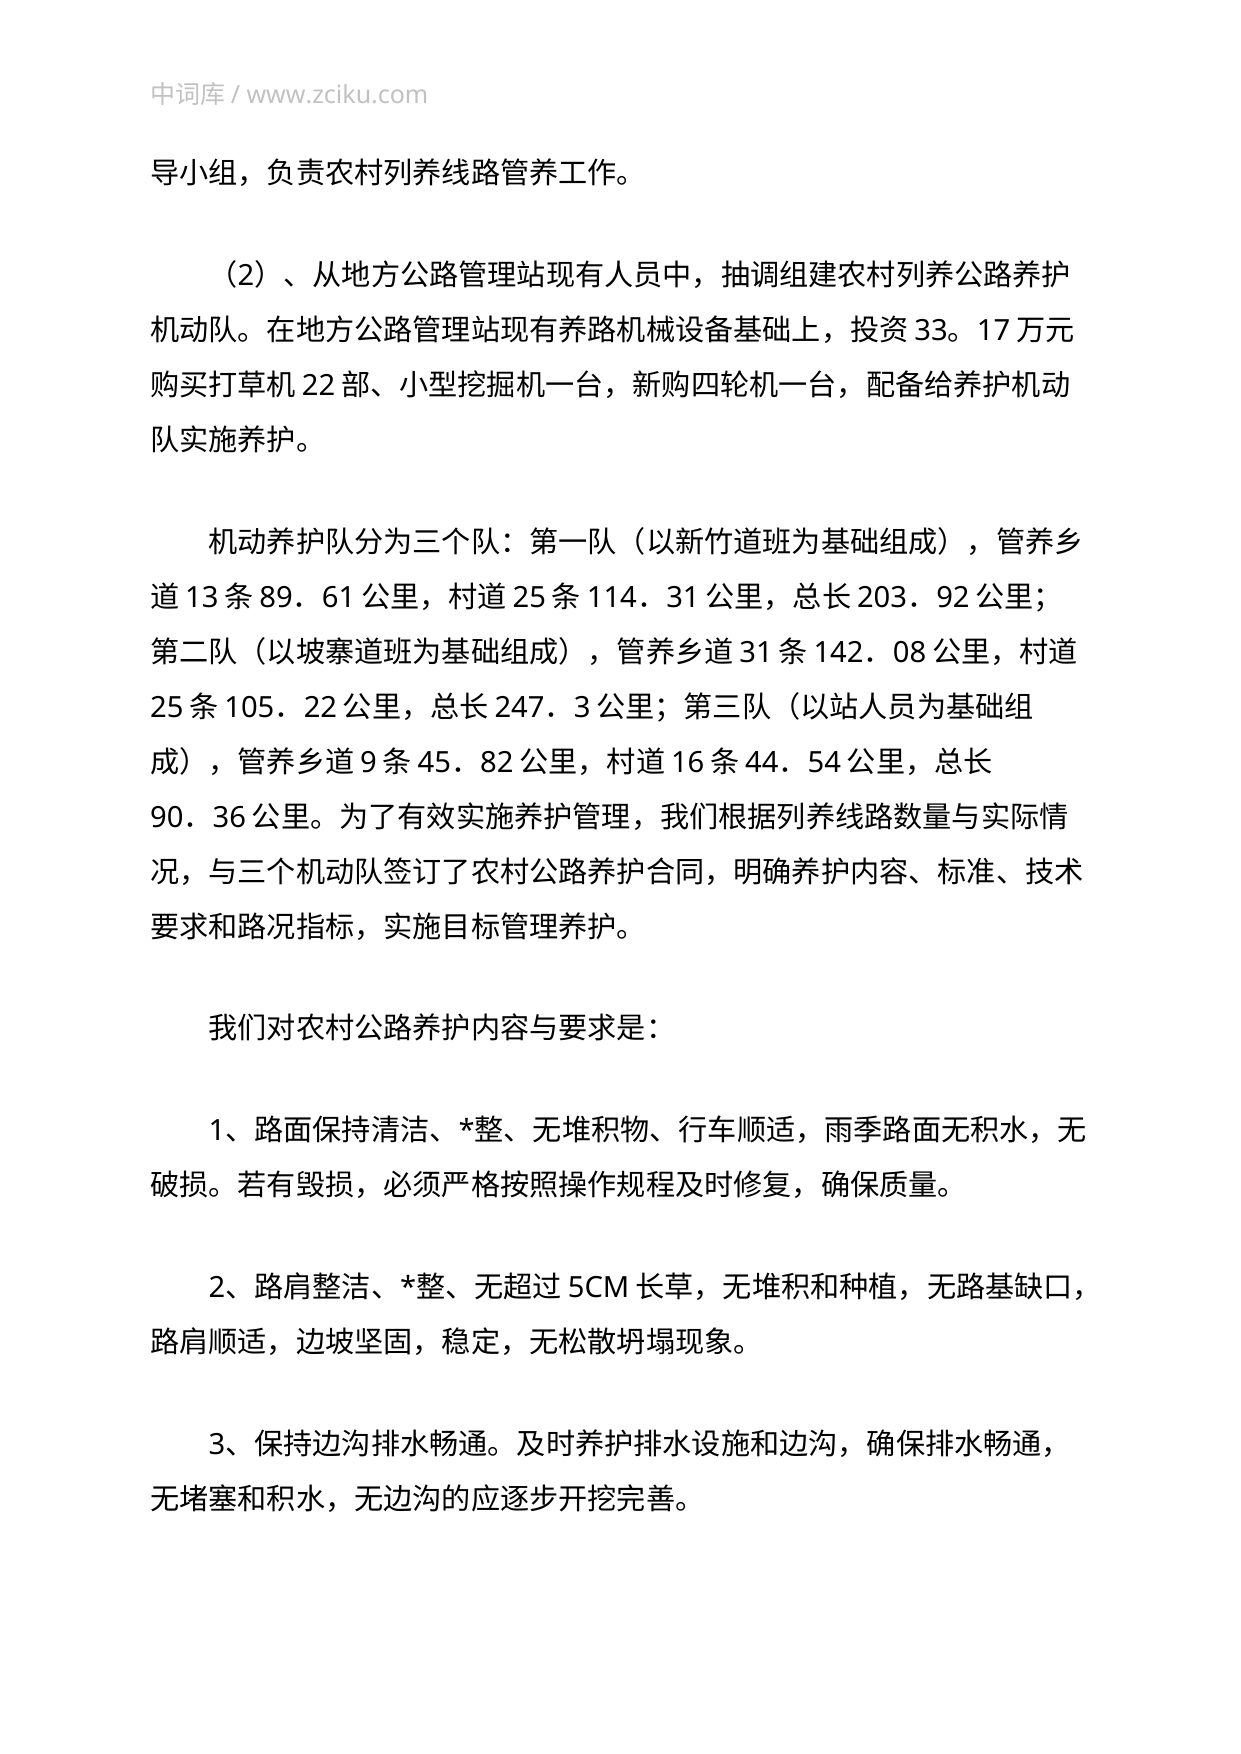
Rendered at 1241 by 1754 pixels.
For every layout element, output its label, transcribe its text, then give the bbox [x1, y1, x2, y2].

text 3、保持边沟排水畅通。及时养护排水设施和边沟，确保排水畅通，无堵塞和积水，无边沟的应逐步开挖完善。 [150, 1420, 1090, 1518]
text 1、路面保持清洁、*整、无堆积物、行车顺适，雨季路面无积水，无破损。若有毁损，必须严格按照操作规程及时修复，确保质量。 [150, 1107, 1090, 1204]
text 机动养护队分为三个队：第一队（以新竹道班为基础组成），管养乡道13条89．61公里，村道25条114．31公里，总长203．92公里；第二队（以坡寨道班为基础组成），管养乡道31条142．08公里，村道25条105．22公里，总长247．3公里；第三队（以站人员为基础组成），管养乡道9条45．82公里，村道16条44．54公里，总长90．36公里。为了有效实施养护管理，我们根据列养线路数量与实际情况，与三个机动队签订了农村公路养护合同，明确养护内容、标准、技术要求和路况指标，实施目标管理养护。 [150, 518, 1090, 946]
text （2）、从地方公路管理站现有人员中，抽调组建农村列养公路养护机动队。在地方公路管理站现有养路机械设备基础上，投资33。17万元购买打草机22部、小型挖掘机一台，新购四轮机一台，配备给养护机动队实施养护。 [150, 252, 1090, 459]
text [150, 150, 1090, 192]
text 我们对农村公路养护内容与要求是： [150, 1005, 1090, 1047]
text 2、路肩整洁、*整、无超过5CM长草，无堆积和种植，无路基缺口，路肩顺适，边坡坚固，稳定，无松散坍塌现象。 [150, 1264, 1090, 1361]
